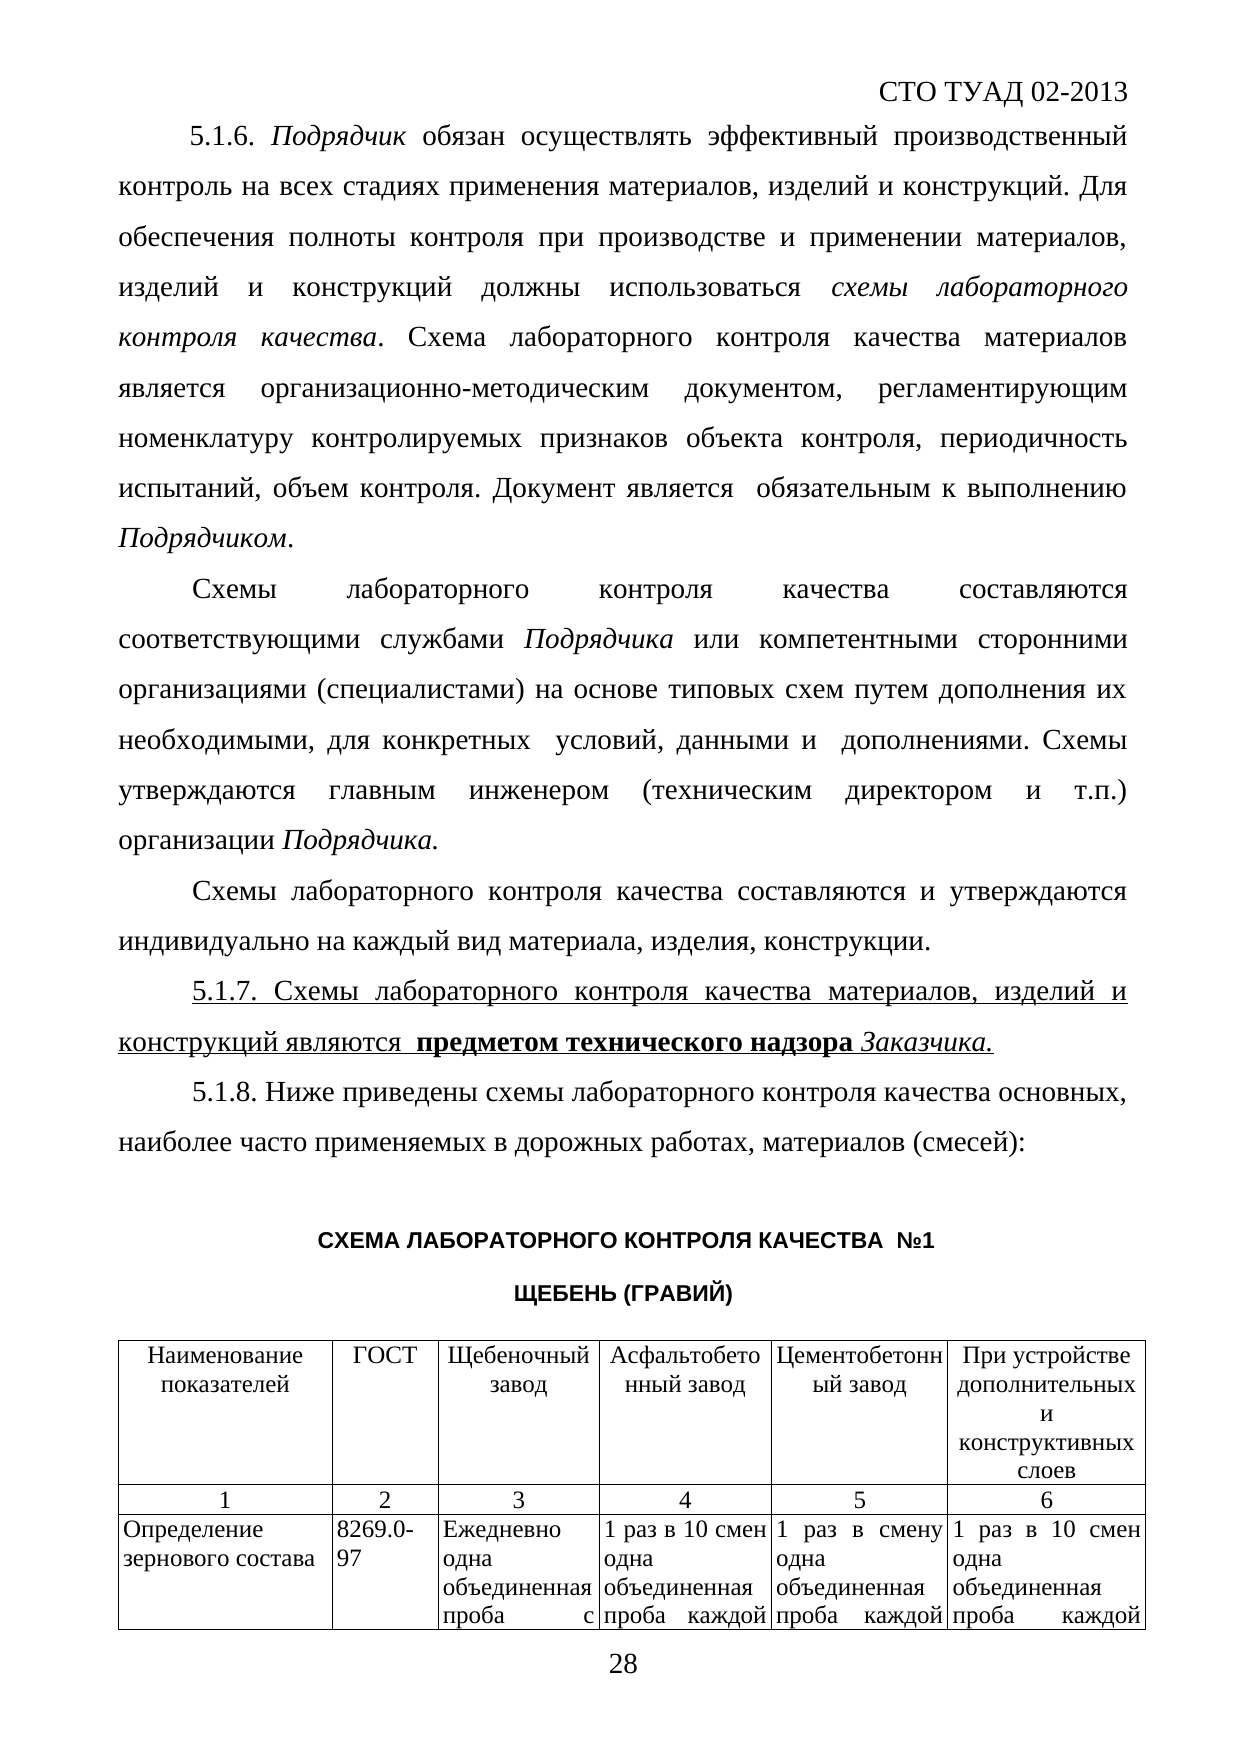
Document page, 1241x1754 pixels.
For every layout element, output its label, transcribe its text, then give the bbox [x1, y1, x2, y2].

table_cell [439, 1515, 599, 1629]
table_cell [333, 1515, 438, 1629]
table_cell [772, 1515, 947, 1629]
table_cell 5 [772, 1485, 947, 1513]
table_header ГОСТ [333, 1341, 438, 1484]
table_header Цементобетонный завод [772, 1341, 947, 1484]
text 5.1.6. Подрядчик обязан осуществлять эффективный производственный контроль на всех стадиях применения материалов, изделий и конструкций. Для обеспечения полноты контроля при производстве и применении материалов, изделий и конструкций должны использоваться схемы лабораторного контроля качества. Схема лабораторного контроля качества материалов является организационно-методическим документом, регламентирующим номенклатуру контролируемых признаков объекта контроля, периодичность испытаний, объем контроля. Документ является обязательным к выполнению Подрядчиком. [118, 118, 1128, 554]
subtitle ЩЕБЕНЬ (ГРАВИЙ) [118, 1280, 1128, 1306]
table_header Щебеночный завод [439, 1341, 599, 1484]
text 5.1.8. Ниже приведены схемы лабораторного контроля качества основных, наиболее часто применяемых в дорожных работах, материалов (смесей): [118, 1074, 1128, 1158]
text Схемы лабораторного контроля качества составляются и утверждаются индивидуально на каждый вид материала, изделия, конструкции. [118, 873, 1128, 957]
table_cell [600, 1515, 771, 1629]
table_cell 4 [600, 1485, 771, 1513]
text Схемы лабораторного контроля качества составляются соответствующими службами Подрядчика или компетентными сторонними организациями (специалистами) на основе типовых схем путем дополнения их необходимыми, для конкретных условий, данными и дополнениями. Схемы утверждаются главным инженером (техническим директором и т.п.) организации Подрядчика. [118, 571, 1128, 856]
table_cell 3 [439, 1485, 599, 1513]
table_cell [119, 1515, 332, 1629]
text 5.1.7. Схемы лабораторного контроля качества материалов, изделий и конструкций являются предметом технического надзора Заказчика. [118, 973, 1128, 1057]
table_cell 6 [948, 1485, 1145, 1513]
table_header При устройстве дополнительных и конструктивных слоев [948, 1341, 1145, 1484]
table_cell 1 [119, 1485, 332, 1513]
table_cell 2 [333, 1485, 438, 1513]
table_header Асфальтобетонный завод [600, 1341, 771, 1484]
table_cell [948, 1515, 1145, 1629]
table_header #G0Наименование показателей [119, 1341, 332, 1484]
subtitle СХЕМА ЛАБОРАТОРНОГО КОНТРОЛЯ КАЧЕСТВА №1 [118, 1227, 1128, 1254]
